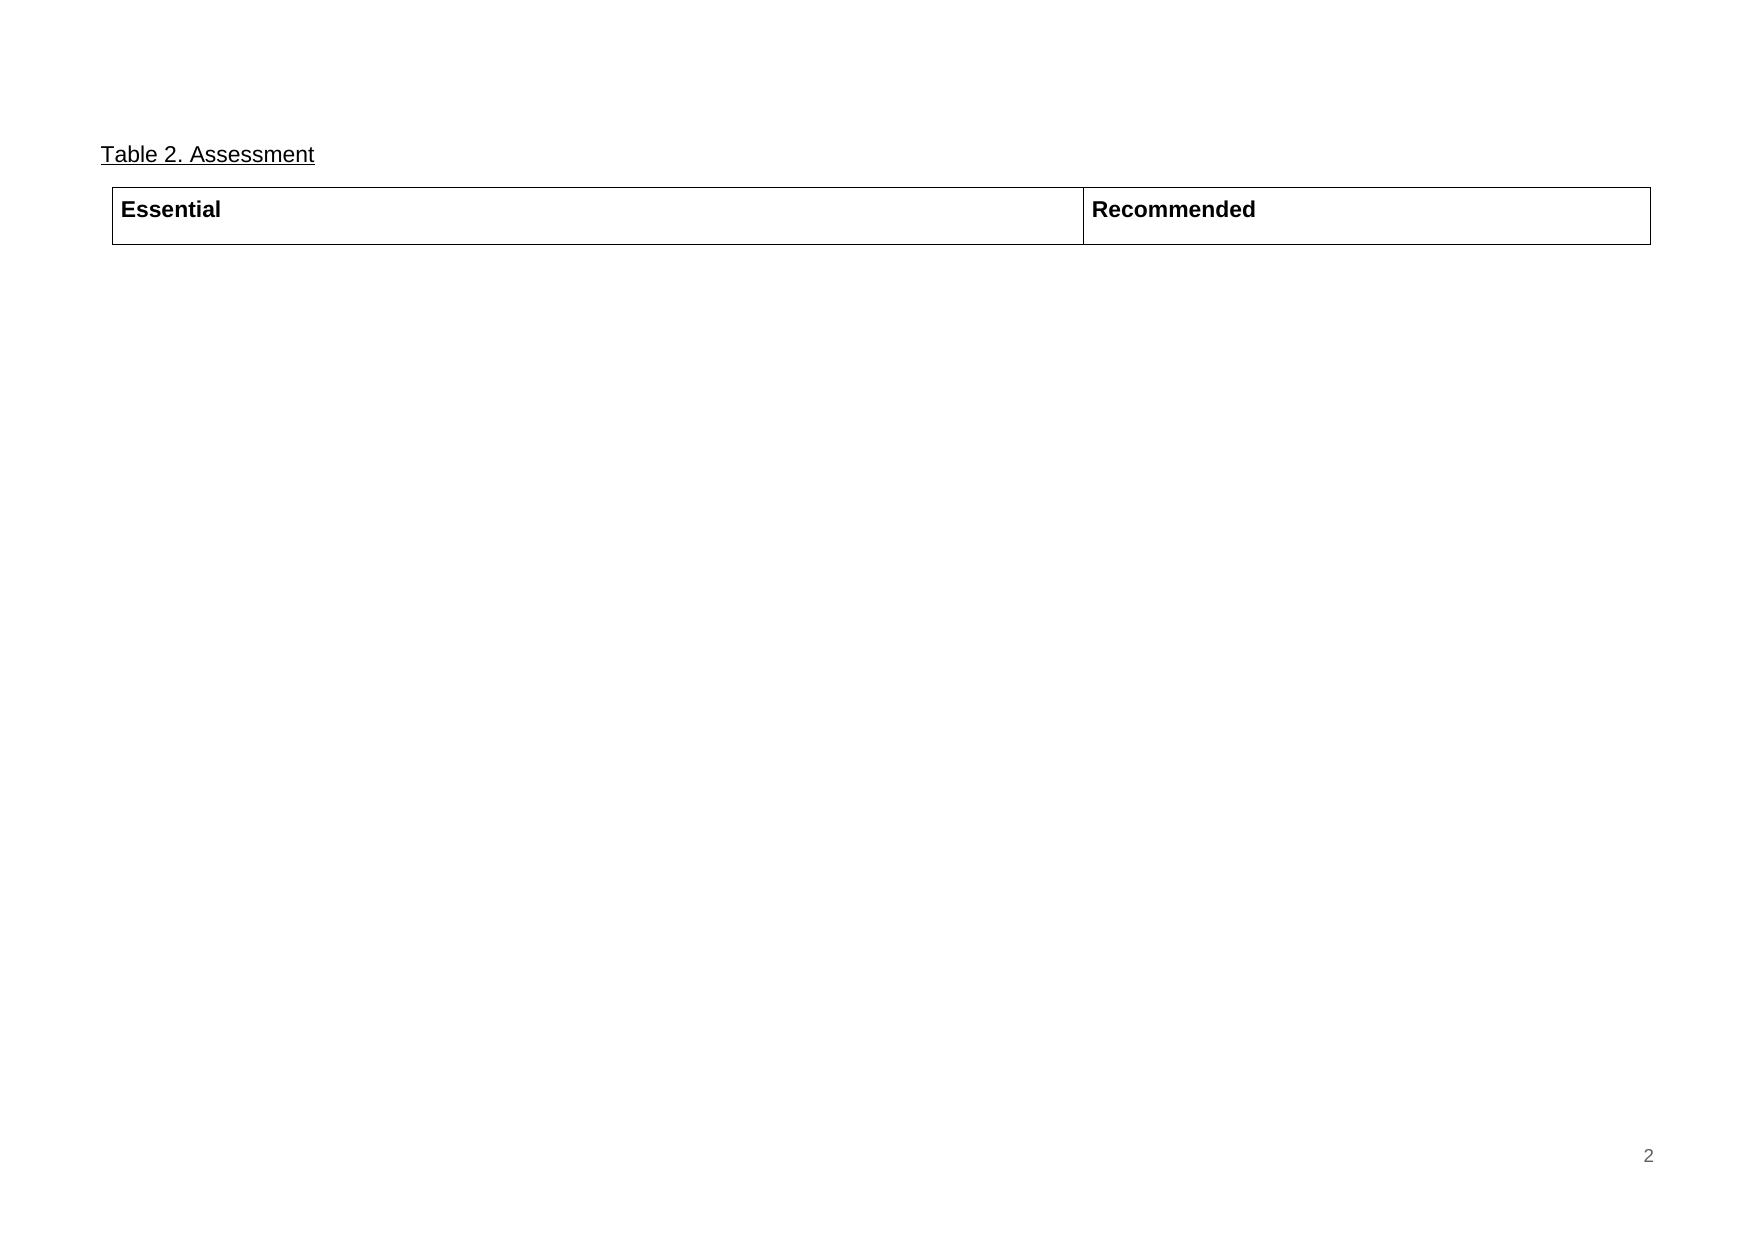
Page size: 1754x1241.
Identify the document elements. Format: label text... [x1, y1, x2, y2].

table_header Essential [113, 188, 1083, 244]
text Table 2. Assessment [100, 141, 1653, 168]
table_header Recommended [1084, 188, 1650, 244]
